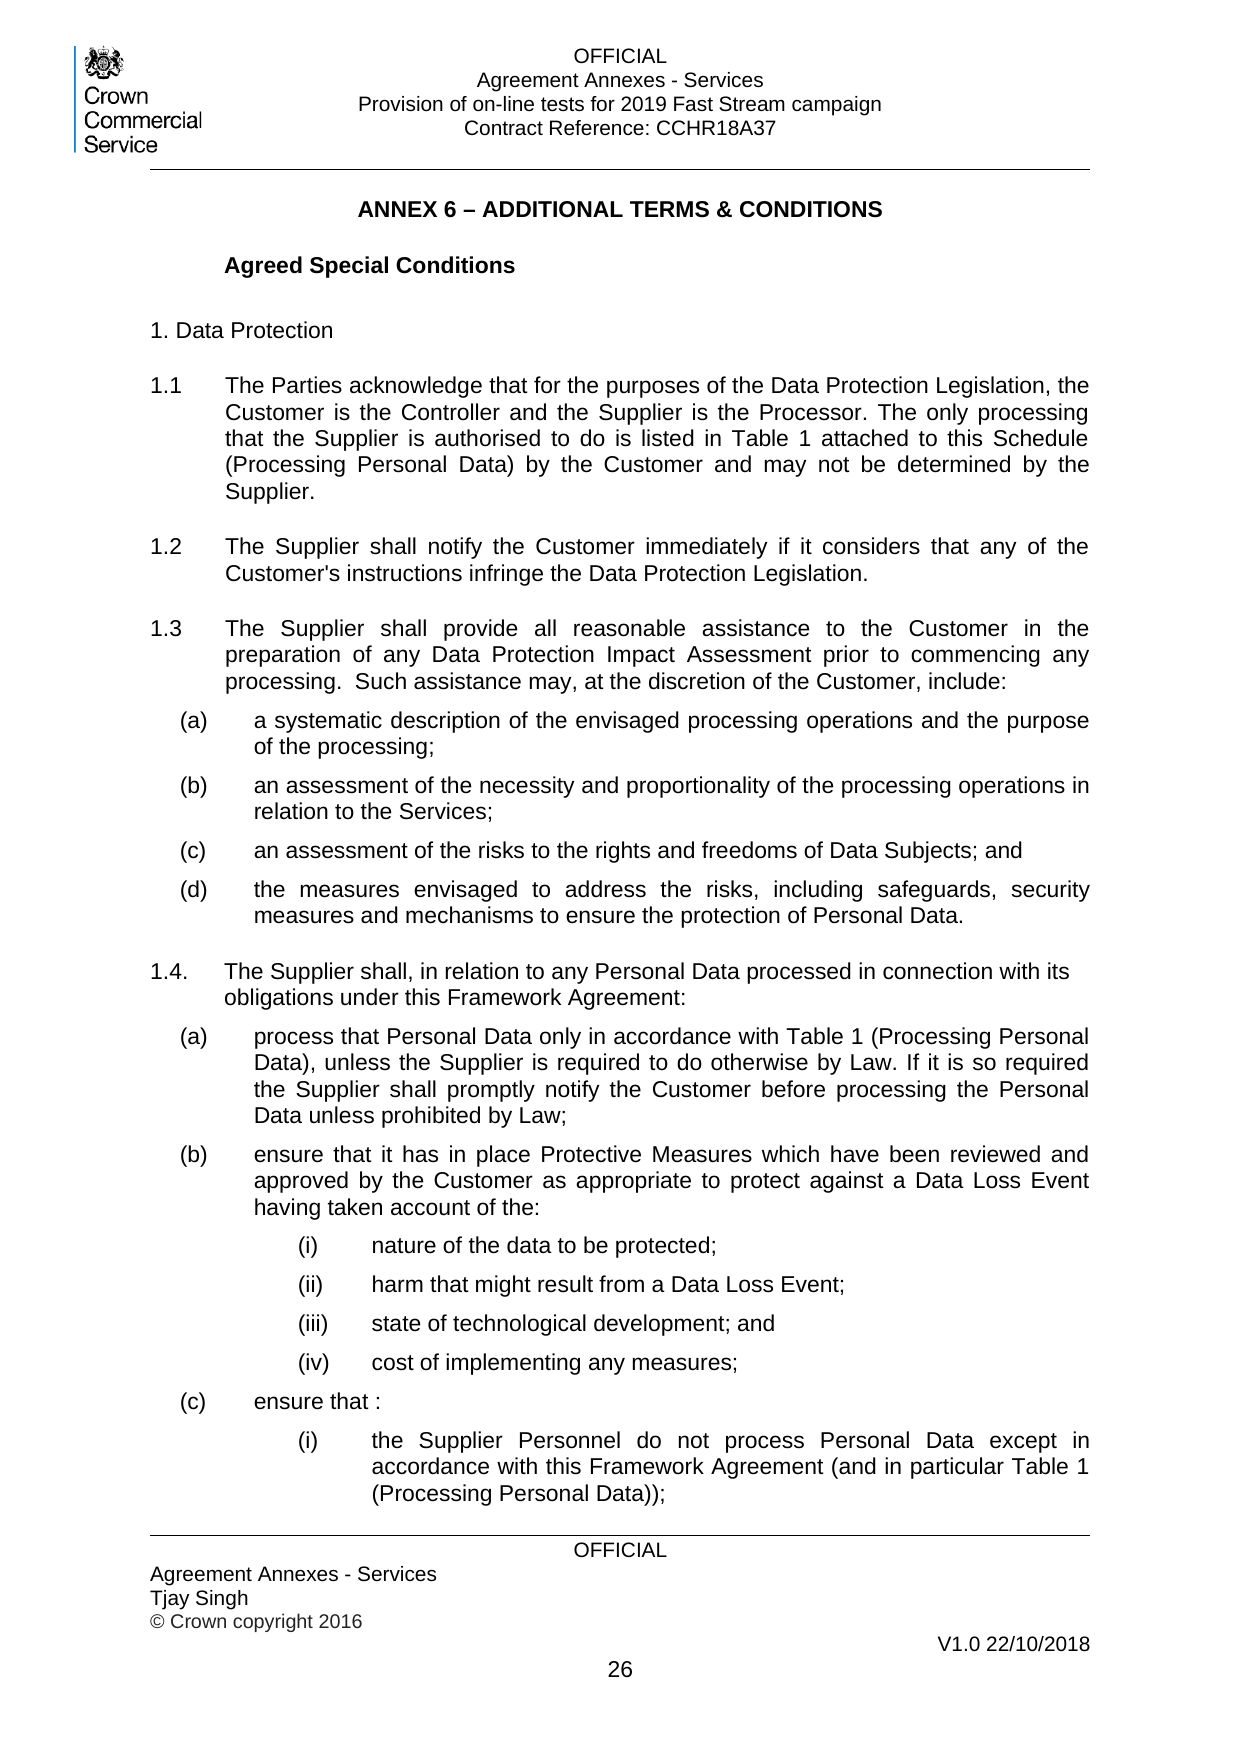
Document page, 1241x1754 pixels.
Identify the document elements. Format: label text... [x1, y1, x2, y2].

list an assessment of the risks to the rights and freedoms of Data Subjects; and [179, 837, 1090, 863]
text ANNEX 6 – ADDITIONAL TERMS & CONDITIONS [150, 196, 1090, 222]
list process that Personal Data only in accordance with Table 1 (Processing Personal Data), unless the Supplier is required to do otherwise by Law. If it is so required the Supplier shall promptly notify the Customer before processing the Personal Data unless prohibited by Law; [179, 1023, 1090, 1128]
list an assessment of the necessity and proportionality of the processing operations in relation to the Services; [179, 772, 1090, 824]
list state of technological development; and [298, 1310, 1090, 1337]
list harm that might result from a Data Loss Event; [298, 1271, 1090, 1298]
list the measures envisaged to address the risks, including safeguards, security measures and mechanisms to ensure the protection of Personal Data. [179, 876, 1090, 929]
list ensure that : [179, 1388, 1090, 1414]
list The Parties acknowledge that for the purposes of the Data Protection Legislation, the Customer is the Controller and the Supplier is the Processor. The only processing that the Supplier is authorised to do is listed in Table 1 attached to this Schedule (Processing Personal Data) by the Customer and may not be determined by the Supplier. [150, 372, 1090, 504]
text 1.4. The Supplier shall, in relation to any Personal Data processed in connection with its obligations under this Framework Agreement: [150, 958, 1090, 1011]
list a systematic description of the envisaged processing operations and the purpose of the processing; [179, 707, 1090, 759]
list ensure that it has in place Protective Measures which have been reviewed and approved by the Customer as appropriate to protect against a Data Loss Event having taken account of the: [179, 1141, 1090, 1220]
list the Supplier Personnel do not process Personal Data except in accordance with this Framework Agreement (and in particular Table 1 (Processing Personal Data)); [298, 1427, 1090, 1506]
picture [73, 45, 202, 153]
list The Supplier shall provide all reasonable assistance to the Customer in the preparation of any Data Protection Impact Assessment prior to commencing any processing. Such assistance may, at the discretion of the Customer, include: [150, 615, 1090, 694]
list The Supplier shall notify the Customer immediately if it considers that any of the Customer's instructions infringe the Data Protection Legislation. [150, 533, 1090, 586]
list cost of implementing any measures; [298, 1349, 1090, 1375]
list nature of the data to be protected; [298, 1232, 1090, 1259]
text 1. Data Protection [150, 317, 1090, 343]
list Agreed Special Conditions [224, 252, 1090, 278]
